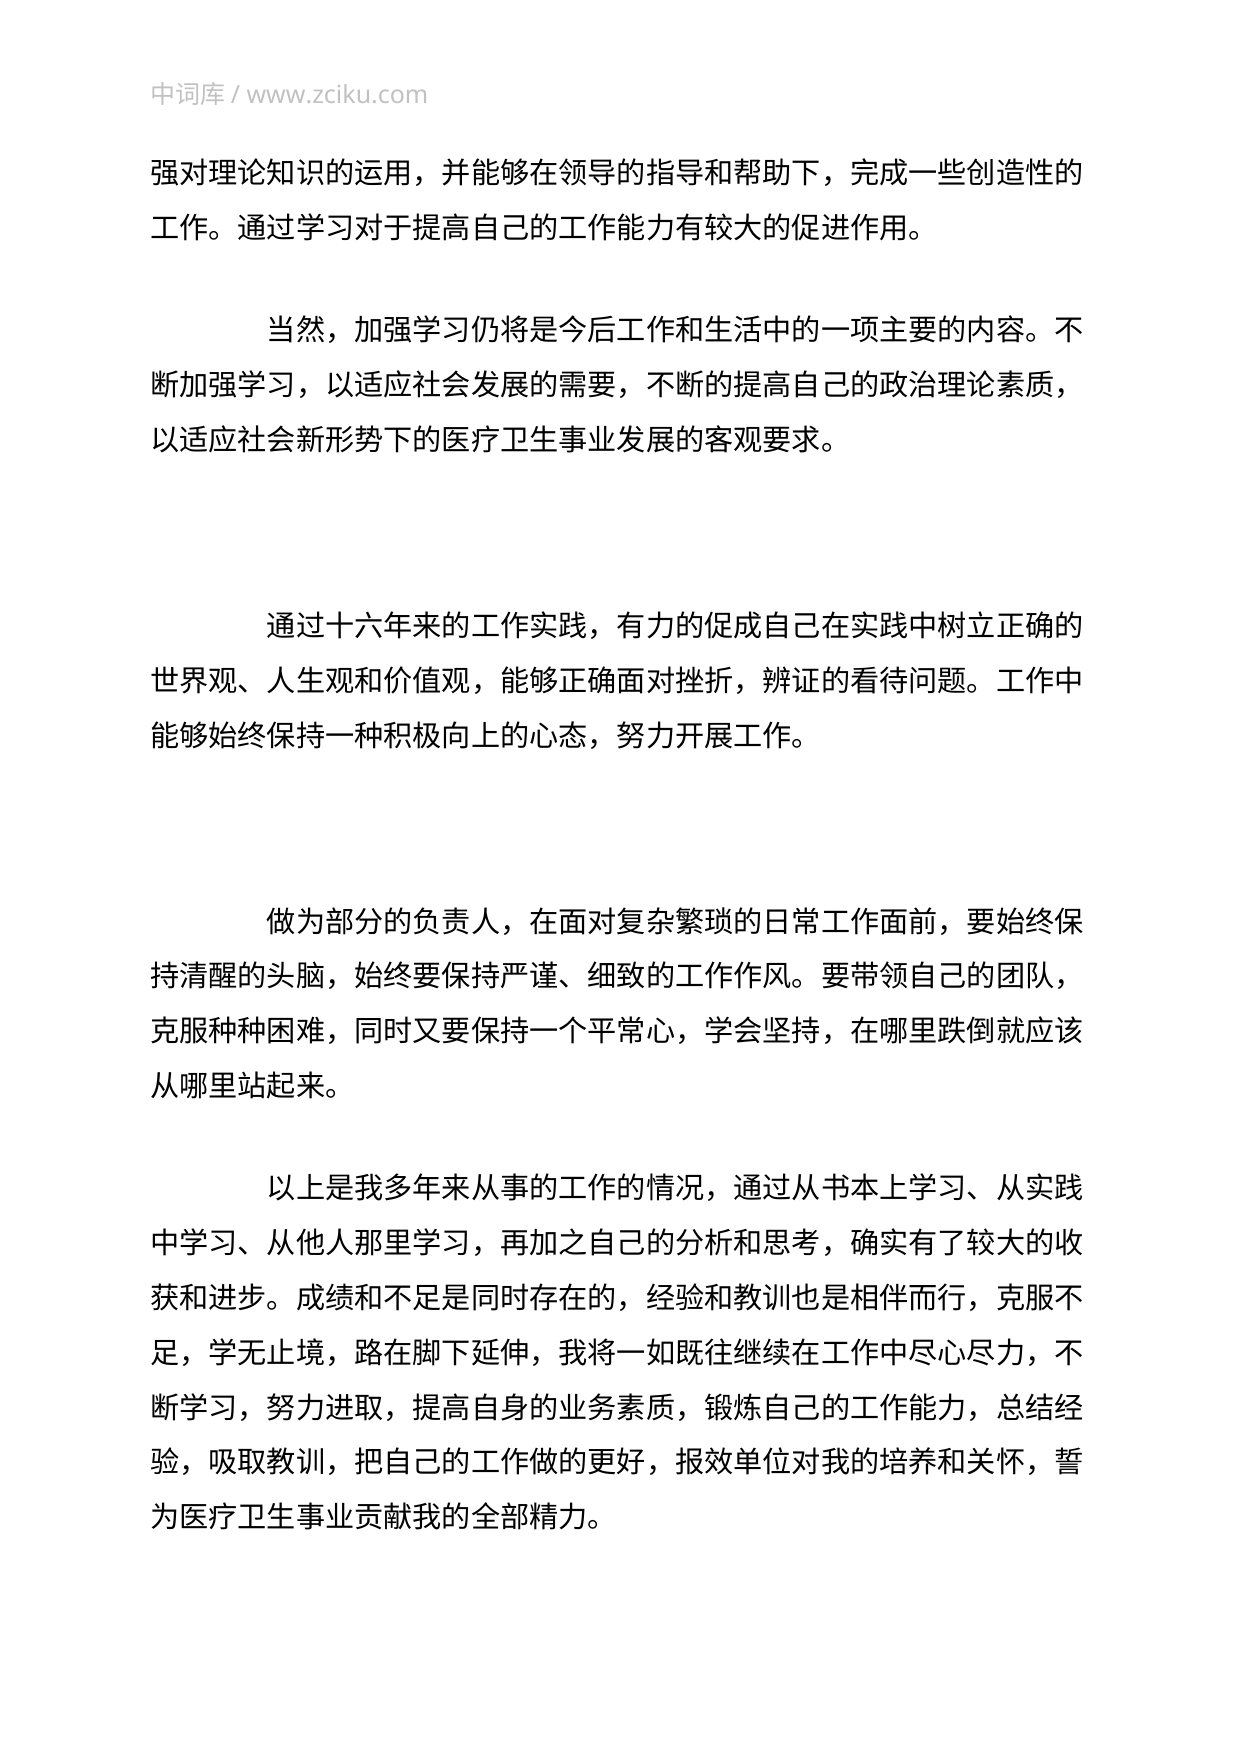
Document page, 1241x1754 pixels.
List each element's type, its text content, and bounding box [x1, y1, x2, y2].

text 以上是我多年来从事的工作的情况，通过从书本上学习、从实践中学习、从他人那里学习，再加之自己的分析和思考，确实有了较大的收获和进步。成绩和不足是同时存在的，经验和教训也是相伴而行，克服不足，学无止境，路在脚下延伸，我将一如既往继续在工作中尽心尽力，不断学习，努力进取，提高自身的业务素质，锻炼自己的工作能力，总结经验，吸取教训，把自己的工作做的更好，报效单位对我的培养和关怀，誓为医疗卫生事业贡献我的全部精力。 [150, 1164, 1090, 1536]
text 做为部分的负责人，在面对复杂繁琐的日常工作面前，要始终保持清醒的头脑，始终要保持严谨、细致的工作作风。要带领自己的团队，克服种种困难，同时又要保持一个平常心，学会坚持，在哪里跌倒就应该从哪里站起来。 [150, 898, 1090, 1105]
text 通过十六年来的工作实践，有力的促成自己在实践中树立正确的世界观、人生观和价值观，能够正确面对挫折，辨证的看待问题。工作中能够始终保持一种积极向上的心态，努力开展工作。 [150, 602, 1090, 754]
text 当然，加强学习仍将是今后工作和生活中的一项主要的内容。不断加强学习，以适应社会发展的需要，不断的提高自己的政治理论素质，以适应社会新形势下的医疗卫生事业发展的客观要求。 [150, 307, 1090, 459]
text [150, 150, 1090, 247]
